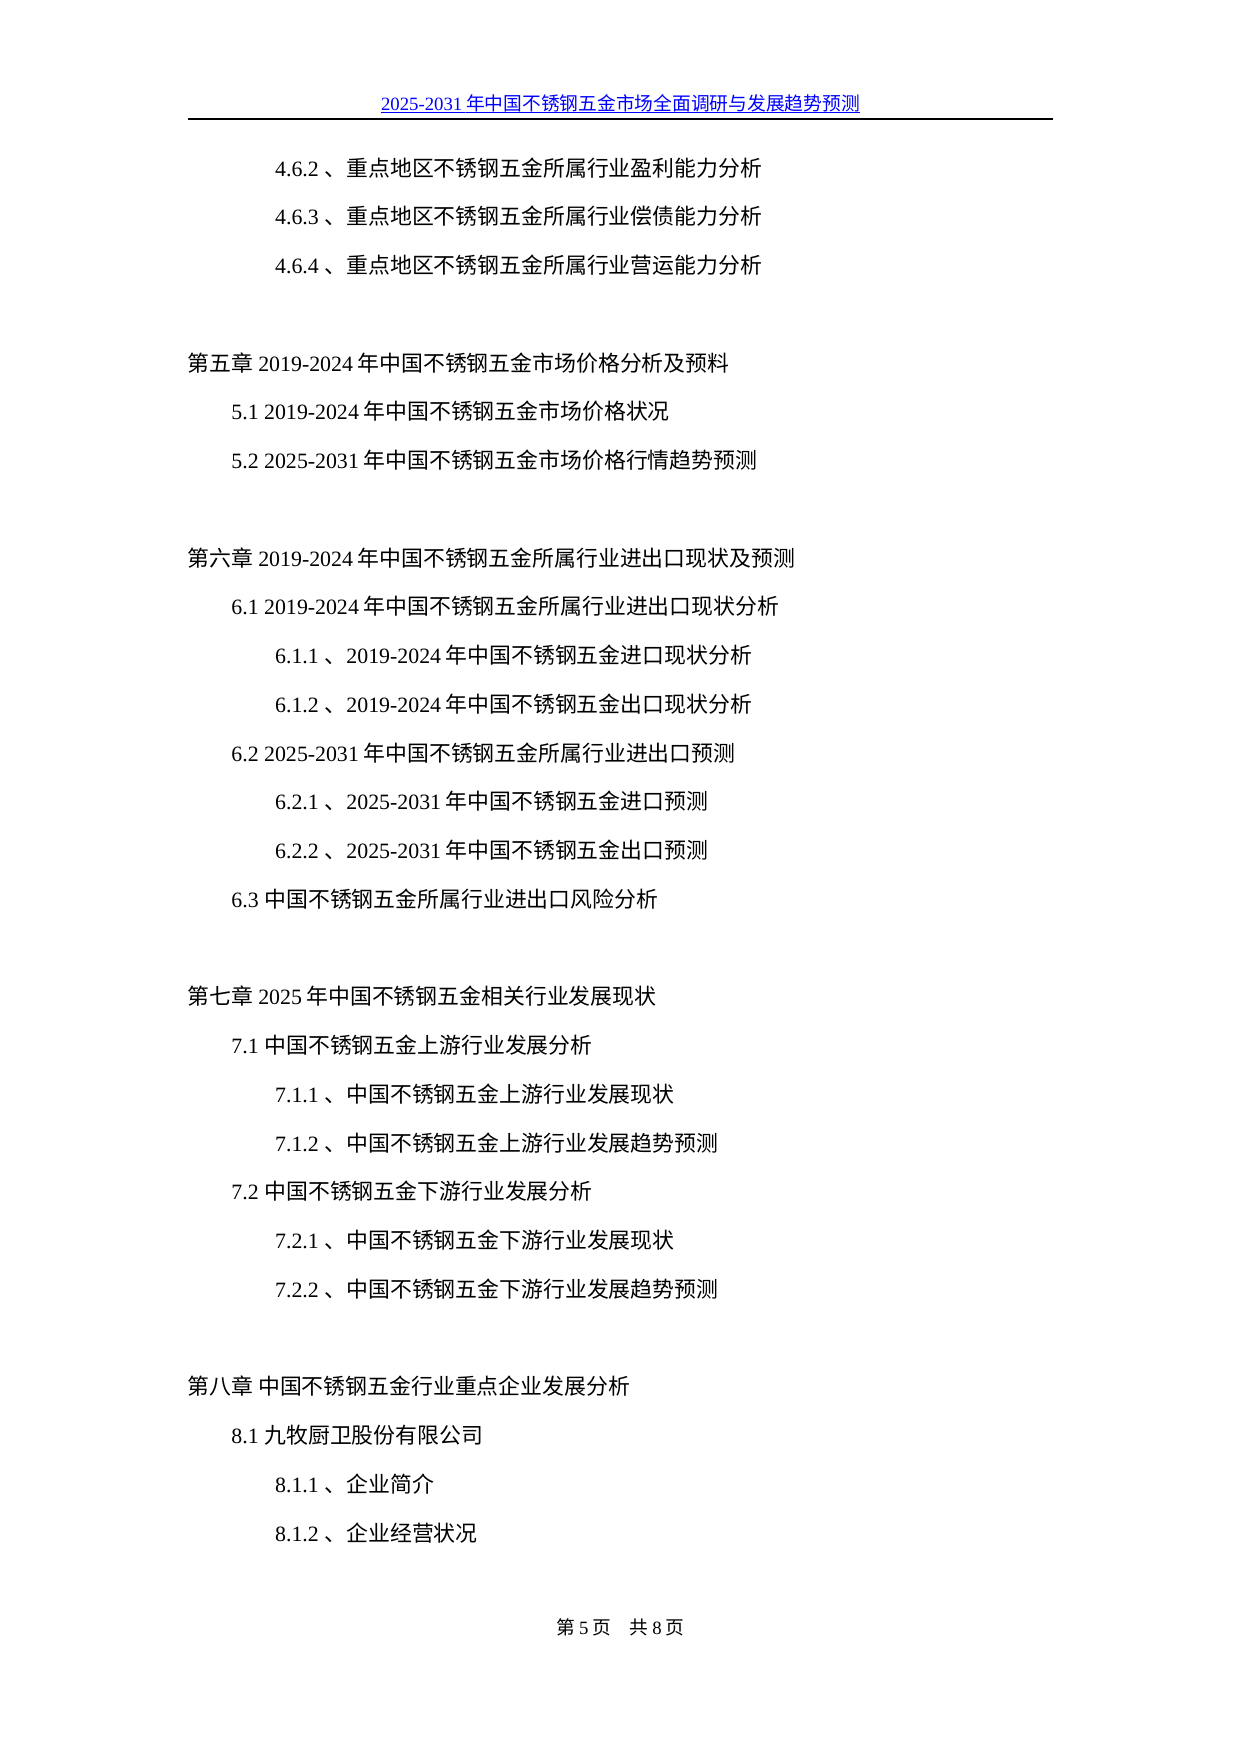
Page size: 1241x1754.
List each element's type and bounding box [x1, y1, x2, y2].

text [187, 150, 1053, 1548]
